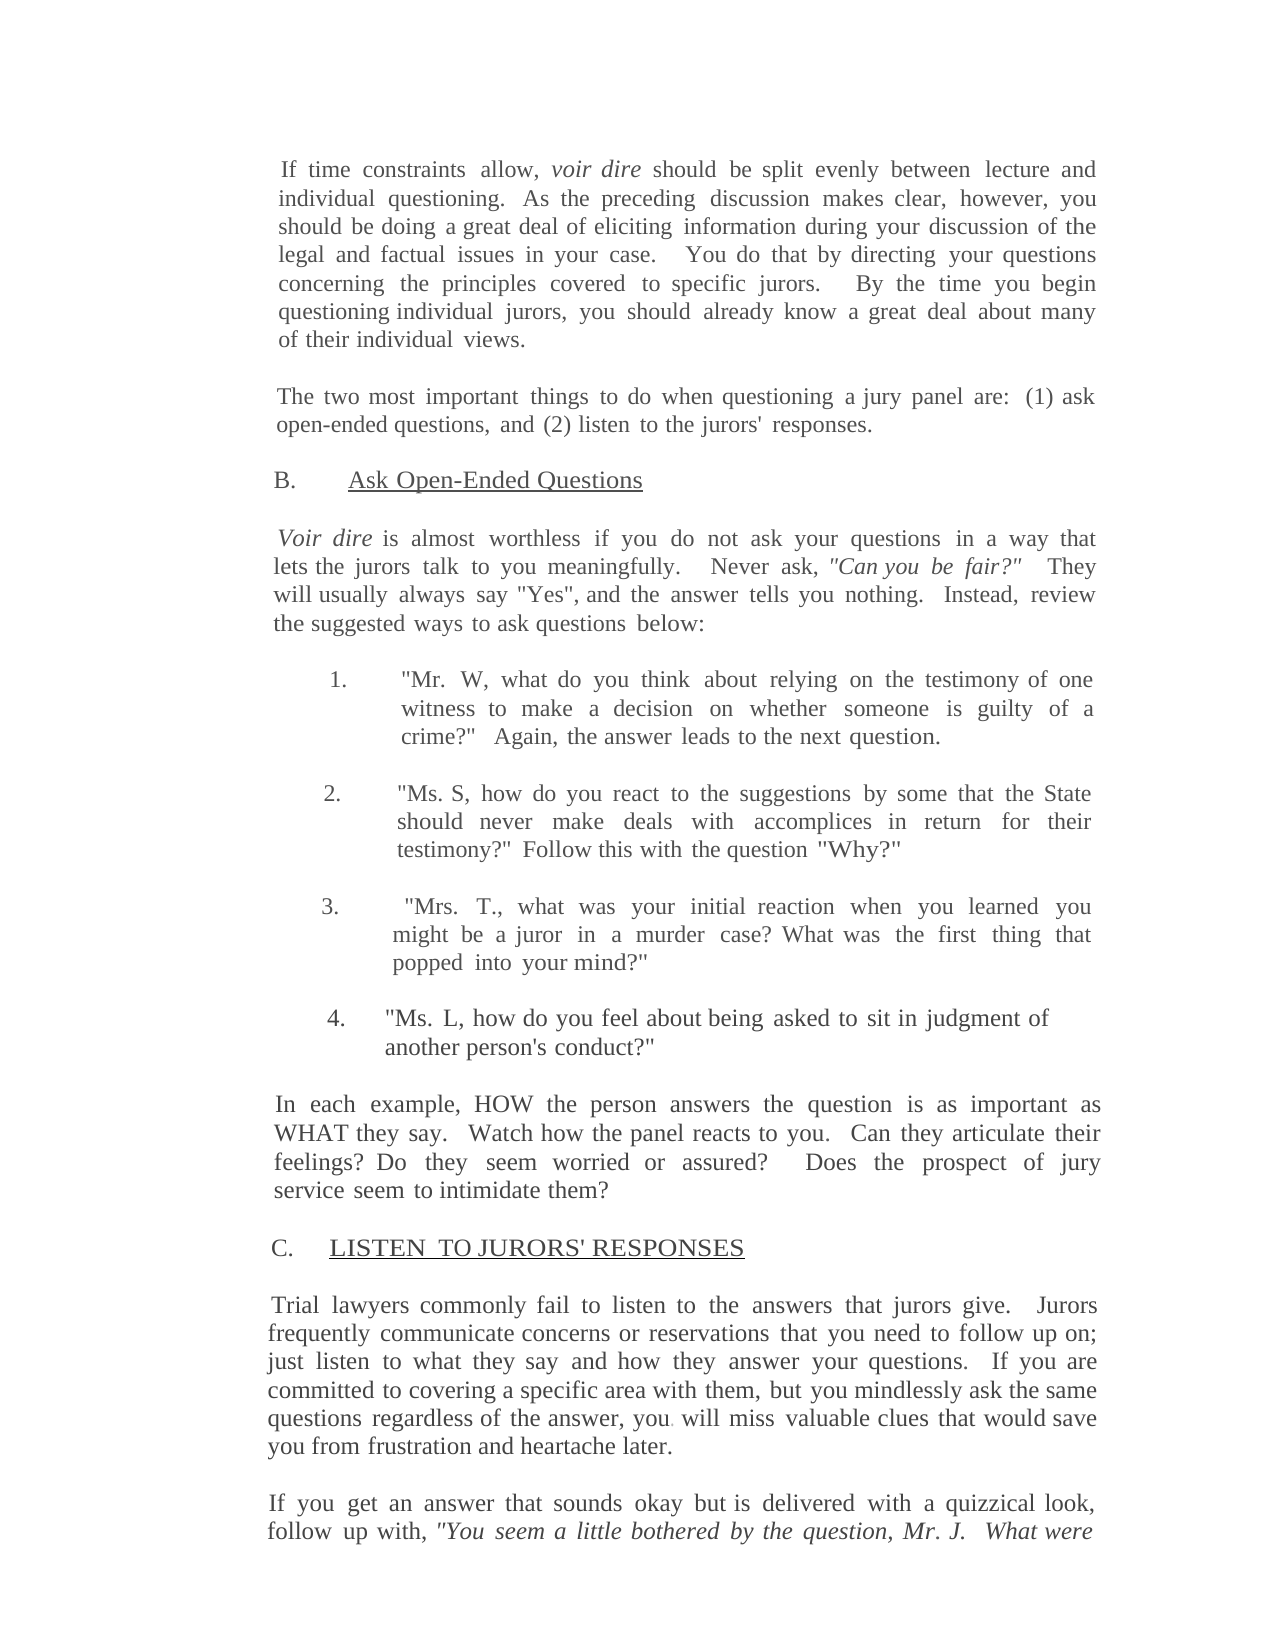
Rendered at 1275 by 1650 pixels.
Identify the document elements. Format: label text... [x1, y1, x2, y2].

text Voir dire is almost worthless if you do not ask your questions in a way that lets the jurors talk to you meaningfully. Never ask, "Can you be fair?" They will usually always say "Yes", and the answer tells you nothing. Instead, review the suggested ways to ask questions below: [273, 523, 1097, 636]
text In each example, HOW the person answers the question is as important as WHAT they say. Watch how the panel reacts to you. Can they articulate their feelings? Do they seem worried or assured? Does the prospect of jury service seem to intimidate them? [274, 1090, 1101, 1204]
text If time constraints allow, voir dire should be split evenly between lecture and individual questioning. As the preceding discussion makes clear, however, you should be doing a great deal of eliciting information during your discussion of the legal and factual issues in your case. You do that by directing your questions concerning the principles covered to specific jurors. By the time you begin questioning individual jurors, you should already know a great deal about many of their individual views. [278, 154, 1097, 353]
text 1. "Mr. W, what do you think about relying on the testimony of one witness to make a decision on whether someone is guilty of a crime?" Again, the answer leads to the next question. [329, 665, 1094, 749]
text C. LISTEN TO JURORS' RESPONSES [196, 1233, 1108, 1262]
text Trial lawyers commonly fail to listen to the answers that jurors give. Jurors frequently communicate concerns or reservations that you need to follow up on; just listen to what they say and how they answer your questions. If you are committed to covering a specific area with them, but you mindlessly ask the same questions regardless of the answer, you. will miss valuable clues that would save you from frustration and heartache later. [267, 1291, 1098, 1460]
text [267, 1489, 1095, 1545]
text 2. "Ms. S, how do you react to the suggestions by some that the State should never make deals with accomplices in return for their testimony?" Follow this with the question "Why?" [323, 779, 1092, 863]
text B. Ask Open-Ended Questions [261, 465, 1108, 494]
text The two most important things to do when questioning a jury panel are: (1) ask open-ended questions, and (2) listen to the jurors' responses. [276, 382, 1095, 438]
text 3. "Mrs. T., what was your initial reaction when you learned you might be a juror in a murder case? What was the first thing that popped into your mind?" [321, 892, 1092, 975]
text 4. "Ms. L, how do you feel about being asked to sit in judgment of another person's conduct?" [277, 1004, 1101, 1061]
